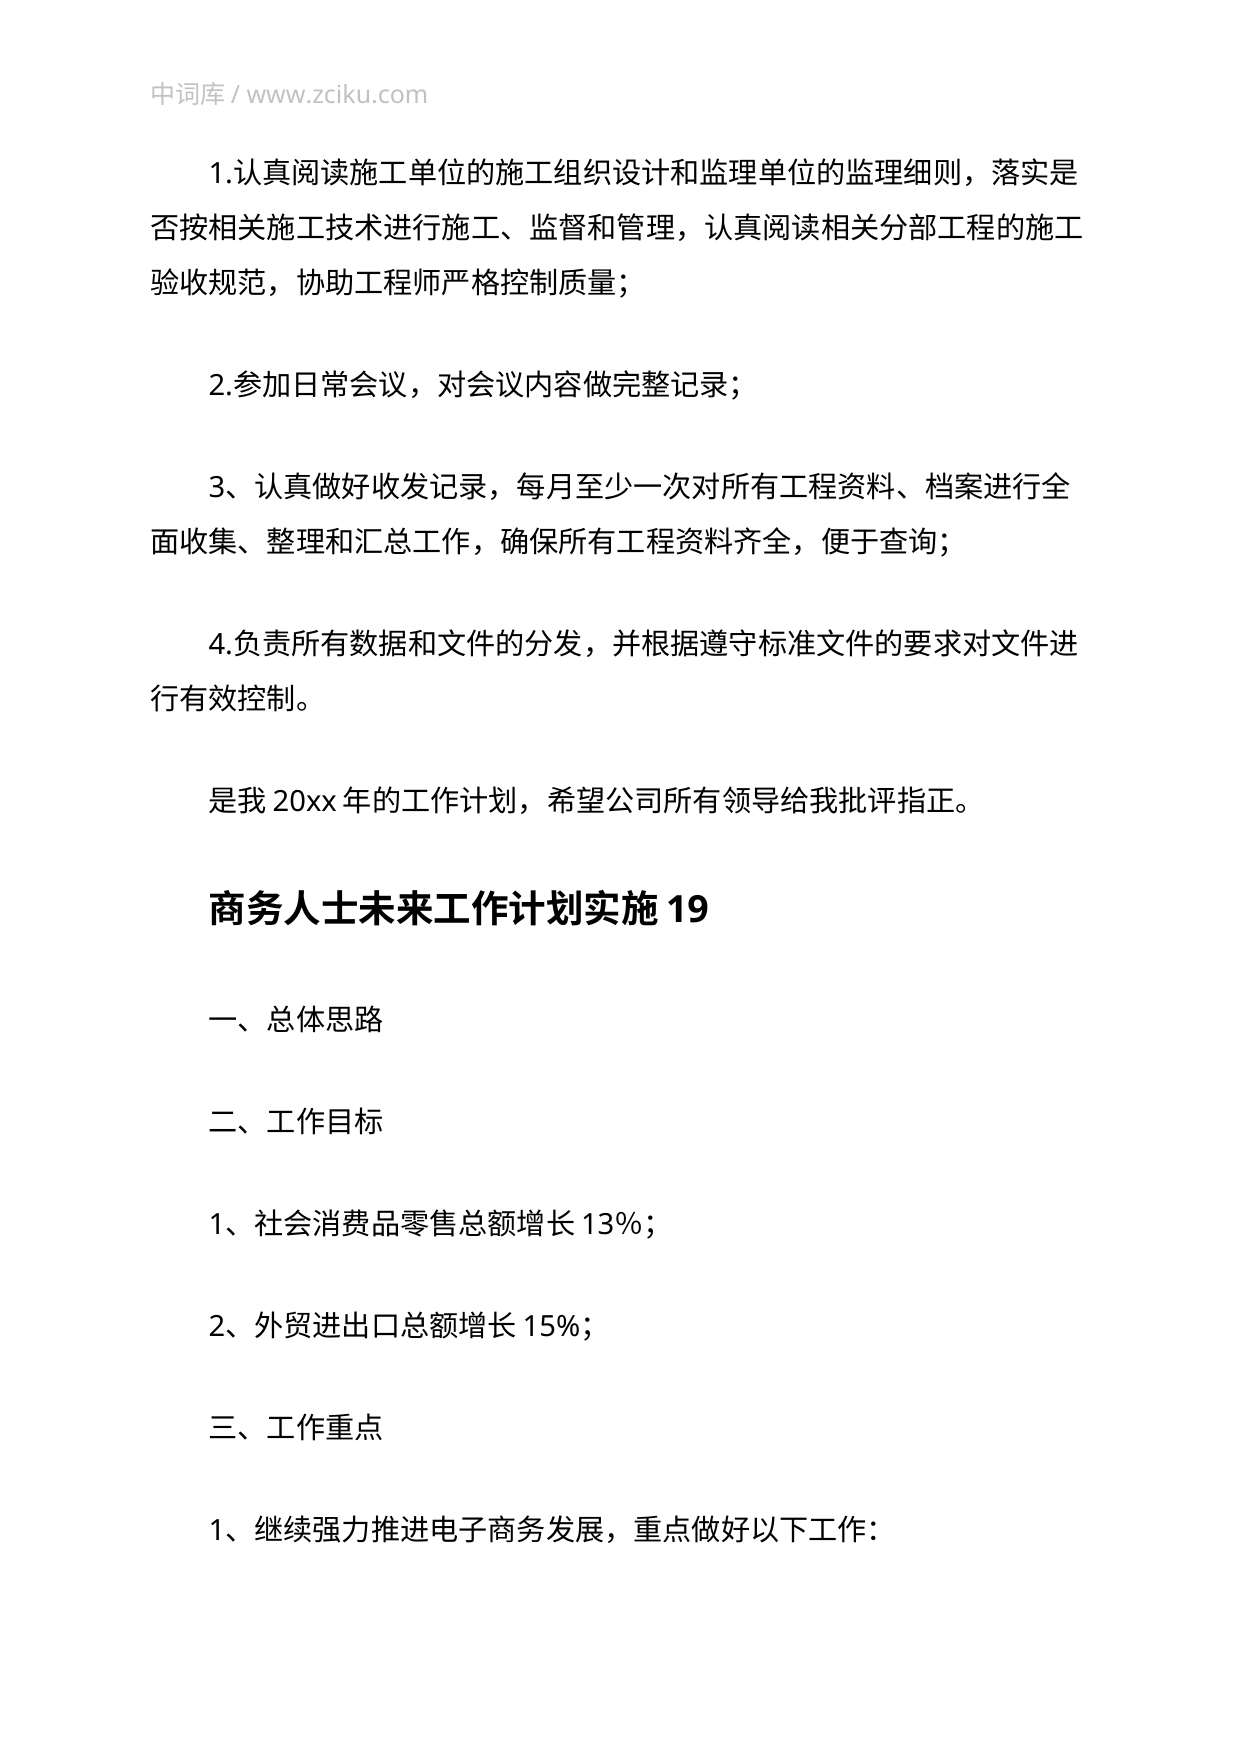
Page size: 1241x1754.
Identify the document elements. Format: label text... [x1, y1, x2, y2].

text 1、继续强力推进电子商务发展，重点做好以下工作： [150, 1506, 1090, 1548]
text 2.参加日常会议，对会议内容做完整记录； [150, 362, 1090, 404]
text 1、社会消费品零售总额增长13％； [150, 1200, 1090, 1243]
text 三、工作重点 [150, 1404, 1090, 1447]
text 4.负责所有数据和文件的分发，并根据遵守标准文件的要求对文件进行有效控制。 [150, 620, 1090, 718]
text 3、认真做好收发记录，每月至少一次对所有工程资料、档案进行全面收集、整理和汇总工作，确保所有工程资料齐全，便于查询； [150, 464, 1090, 561]
text 2、外贸进出口总额增长15%； [150, 1302, 1090, 1345]
text 一、总体思路 [150, 997, 1090, 1039]
text 1.认真阅读施工单位的施工组织设计和监理单位的监理细则，落实是否按相关施工技术进行施工、监督和管理，认真阅读相关分部工程的施工验收规范，协助工程师严格控制质量； [150, 150, 1090, 302]
text 二、工作目标 [150, 1098, 1090, 1141]
text 是我20xx年的工作计划，希望公司所有领导给我批评指正。 [150, 777, 1090, 819]
text 商务人士未来工作计划实施19 [150, 879, 1090, 934]
